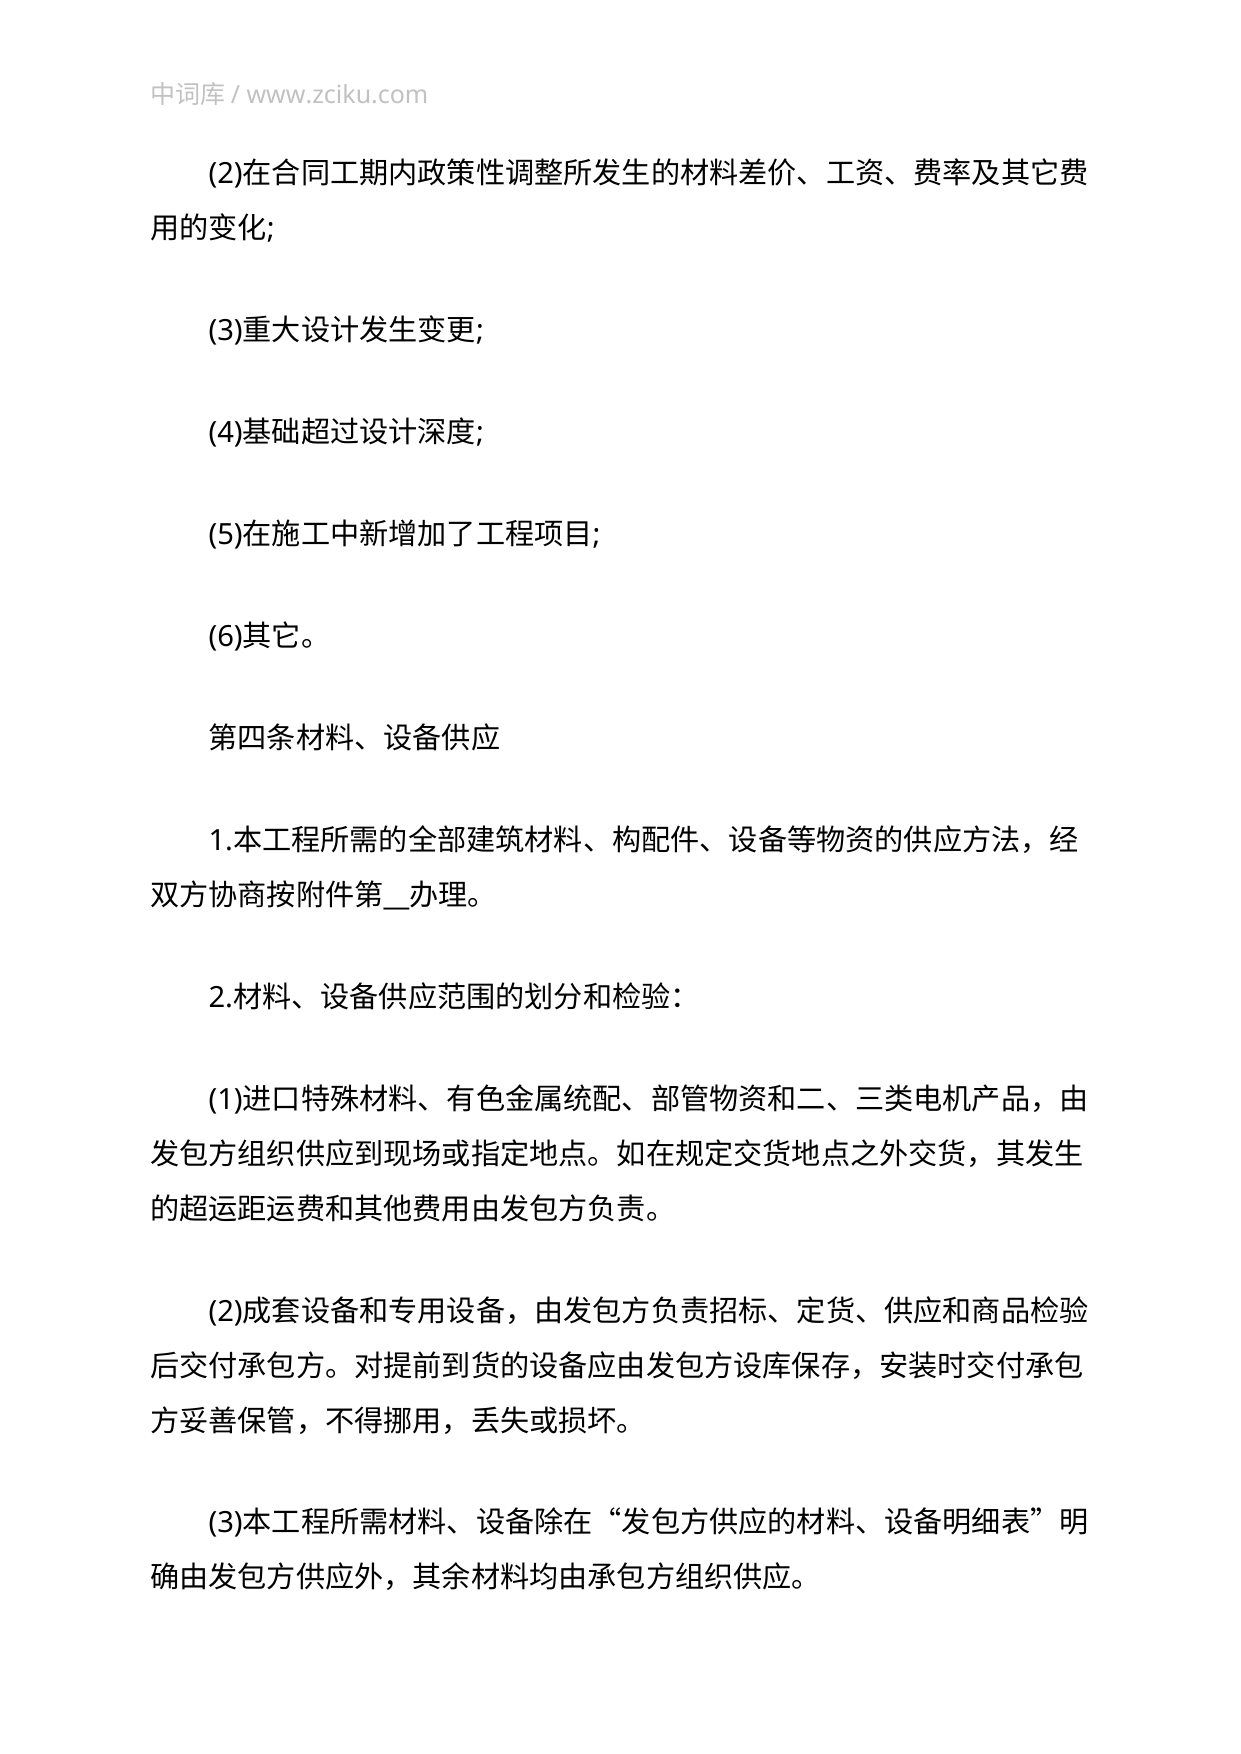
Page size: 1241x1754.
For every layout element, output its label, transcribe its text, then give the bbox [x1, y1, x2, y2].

text (3)本工程所需材料、设备除在“发包方供应的材料、设备明细表”明确由发包方供应外，其余材料均由承包方组织供应。 [150, 1499, 1090, 1596]
text (6)其它。 [150, 613, 1090, 655]
text (3)重大设计发生变更; [150, 307, 1090, 349]
text (4)基础超过设计深度; [150, 409, 1090, 451]
text 1.本工程所需的全部建筑材料、构配件、设备等物资的供应方法，经双方协商按附件第__办理。 [150, 817, 1090, 914]
text 2.材料、设备供应范围的划分和检验： [150, 974, 1090, 1016]
text (1)进口特殊材料、有色金属统配、部管物资和二、三类电机产品，由发包方组织供应到现场或指定地点。如在规定交货地点之外交货，其发生的超运距运费和其他费用由发包方负责。 [150, 1076, 1090, 1228]
text 第四条材料、设备供应 [150, 715, 1090, 757]
text (5)在施工中新增加了工程项目; [150, 511, 1090, 553]
text (2)成套设备和专用设备，由发包方负责招标、定货、供应和商品检验后交付承包方。对提前到货的设备应由发包方设库保存，安装时交付承包方妥善保管，不得挪用，丢失或损坏。 [150, 1287, 1090, 1439]
text (2)在合同工期内政策性调整所发生的材料差价、工资、费率及其它费用的变化; [150, 150, 1090, 247]
